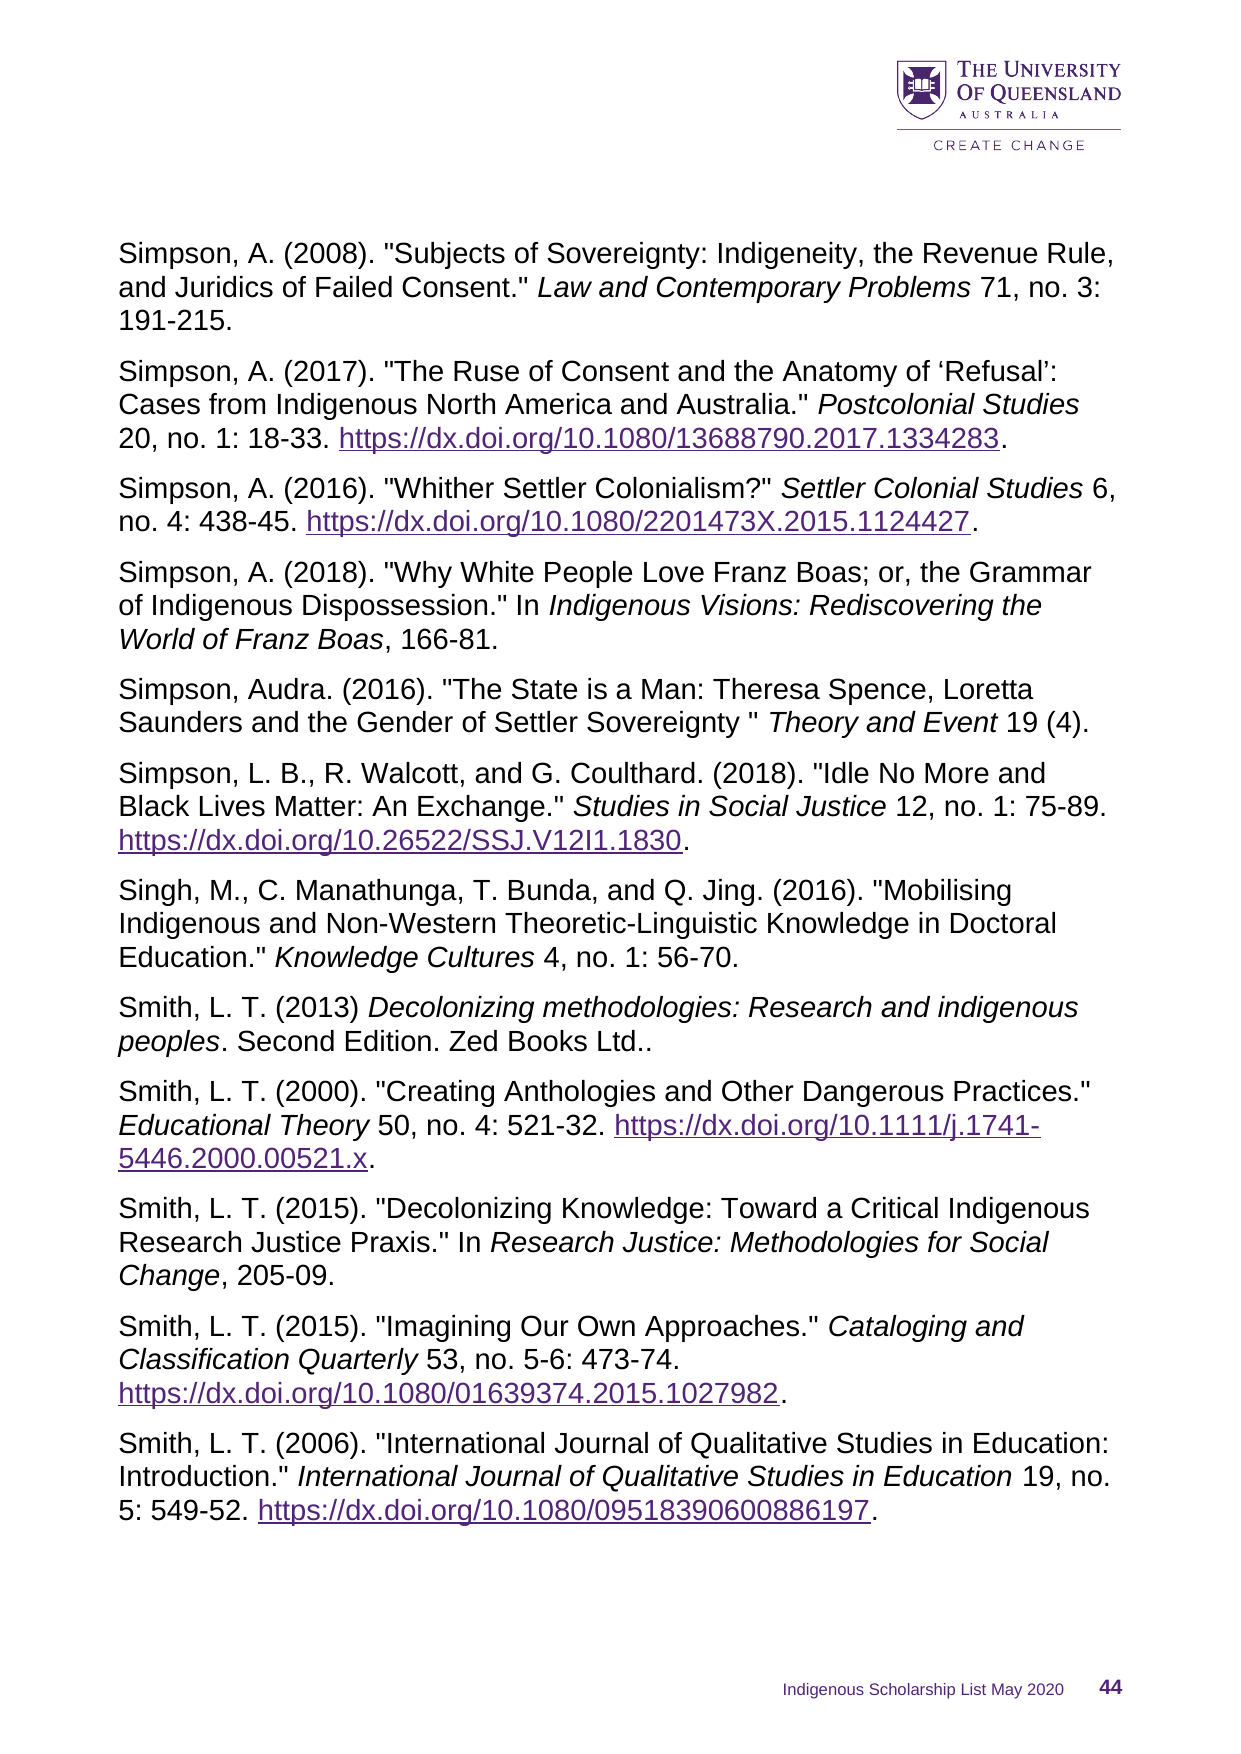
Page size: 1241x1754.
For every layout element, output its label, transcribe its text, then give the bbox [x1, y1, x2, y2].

text Simpson, L. B., R. Walcott, and G. Coulthard. (2018). "Idle No More and Black Lives Matter: An Exchange." Studies in Social Justice 12, no. 1: 75-89. https://dx.doi.org/10.26522/SSJ.V12I1.1830. [118, 756, 1122, 856]
text Simpson, Audra. (2016). "The State is a Man: Theresa Spence, Loretta Saunders and the Gender of Settler Sovereignty " Theory and Event 19 (4). [118, 672, 1122, 739]
text Smith, L. T. (2015). "Decolonizing Knowledge: Toward a Critical Indigenous Research Justice Praxis." In Research Justice: Methodologies for Social Change, 205-09. [118, 1191, 1122, 1292]
text Smith, L. T. (2000). "Creating Anthologies and Other Dangerous Practices." Educational Theory 50, no. 4: 521-32. https://dx.doi.org/10.1111/j.1741-5446.2000.00521.x. [118, 1074, 1122, 1174]
text Smith, L. T. (2015). "Imagining Our Own Approaches." Cataloging and Classification Quarterly 53, no. 5-6: 473-74. https://dx.doi.org/10.1080/01639374.2015.1027982. [118, 1308, 1122, 1409]
text Simpson, A. (2016). "Whither Settler Colonialism?" Settler Colonial Studies 6, no. 4: 438-45. https://dx.doi.org/10.1080/2201473X.2015.1124427. [118, 471, 1122, 538]
text Simpson, A. (2017). "The Ruse of Consent and the Anatomy of ‘Refusal’: Cases from Indigenous North America and Australia." Postcolonial Studies 20, no. 1: 18-33. https://dx.doi.org/10.1080/13688790.2017.1334283. [118, 353, 1122, 454]
picture [895, 59, 1123, 153]
text Simpson, A. (2008). "Subjects of Sovereignty: Indigeneity, the Revenue Rule, and Juridics of Failed Consent." Law and Contemporary Problems 71, no. 3: 191-215. [118, 236, 1122, 337]
text Singh, M., C. Manathunga, T. Bunda, and Q. Jing. (2016). "Mobilising Indigenous and Non-Western Theoretic-Linguistic Knowledge in Doctoral Education." Knowledge Cultures 4, no. 1: 56-70. [118, 873, 1122, 973]
text Smith, L. T. (2013) Decolonizing methodologies: Research and indigenous peoples. Second Edition. Zed Books Ltd.. [118, 990, 1122, 1057]
text Simpson, A. (2018). "Why White People Love Franz Boas; or, the Grammar of Indigenous Dispossession." In Indigenous Visions: Rediscovering the World of Franz Boas, 166-81. [118, 554, 1122, 655]
text Smith, L. T. (2006). "International Journal of Qualitative Studies in Education: Introduction." International Journal of Qualitative Studies in Education 19, no. 5: 549-52. https://dx.doi.org/10.1080/09518390600886197. [118, 1426, 1122, 1526]
